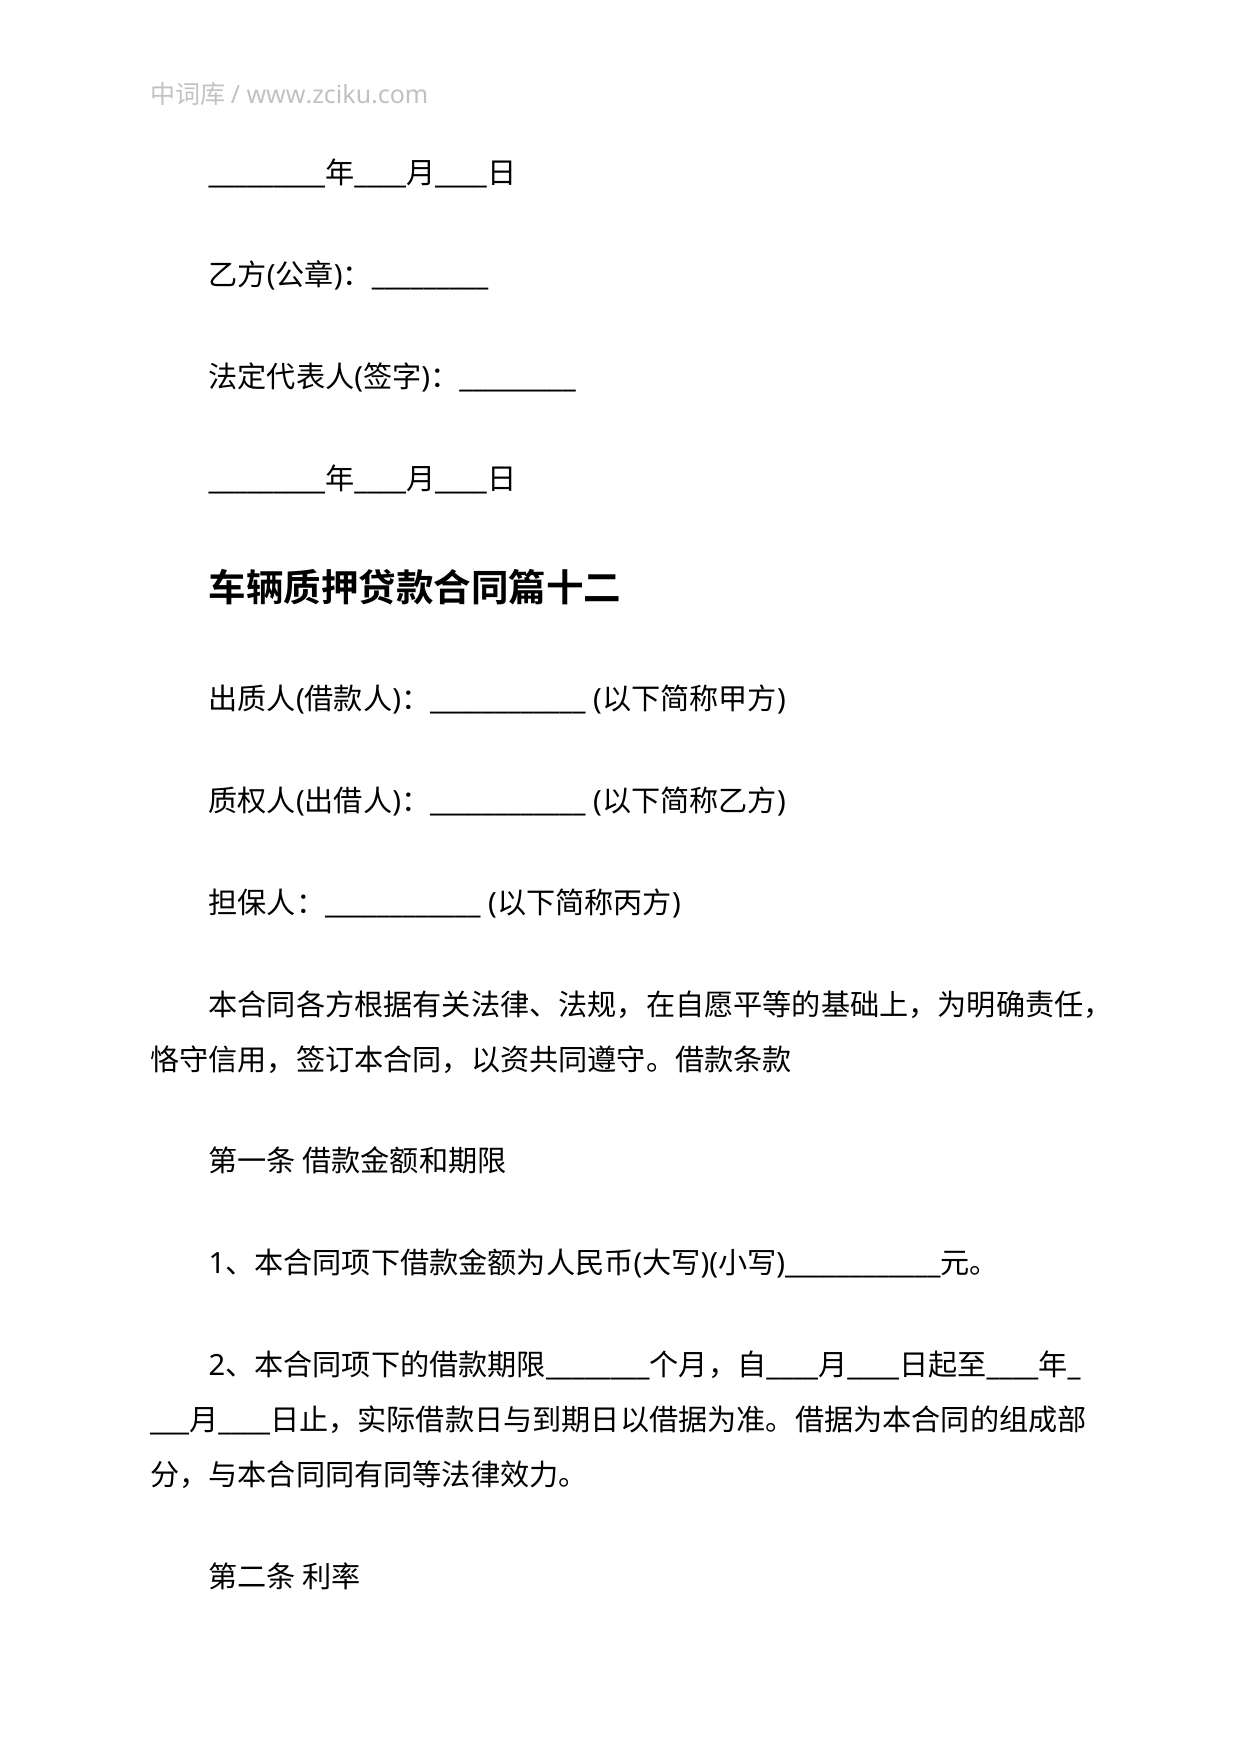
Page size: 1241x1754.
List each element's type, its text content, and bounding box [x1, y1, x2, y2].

text _________年____月____日 [150, 456, 1090, 498]
text 本合同各方根据有关法律、法规，在自愿平等的基础上，为明确责任，恪守信用，签订本合同，以资共同遵守。借款条款 [150, 981, 1090, 1078]
text 质权人(出借人)：____________ (以下简称乙方) [150, 777, 1090, 820]
text 乙方(公章)：_________ [150, 252, 1090, 294]
text _________年____月____日 [150, 150, 1090, 192]
text 2、本合同项下的借款期限________个月，自____月____日起至____年____月____日止，实际借款日与到期日以借据为准。借据为本合同的组成部分，与本合同同有同等法律效力。 [150, 1342, 1090, 1494]
text 1、本合同项下借款金额为人民币(大写)(小写)____________元。 [150, 1240, 1090, 1282]
text 车辆质押贷款合同篇十二 [150, 558, 1090, 612]
text 出质人(借款人)：____________ (以下简称甲方) [150, 675, 1090, 718]
text 第一条 借款金额和期限 [150, 1138, 1090, 1180]
text 第二条 利率 [150, 1553, 1090, 1596]
text 担保人：____________ (以下简称丙方) [150, 879, 1090, 922]
text 法定代表人(签字)：_________ [150, 354, 1090, 396]
